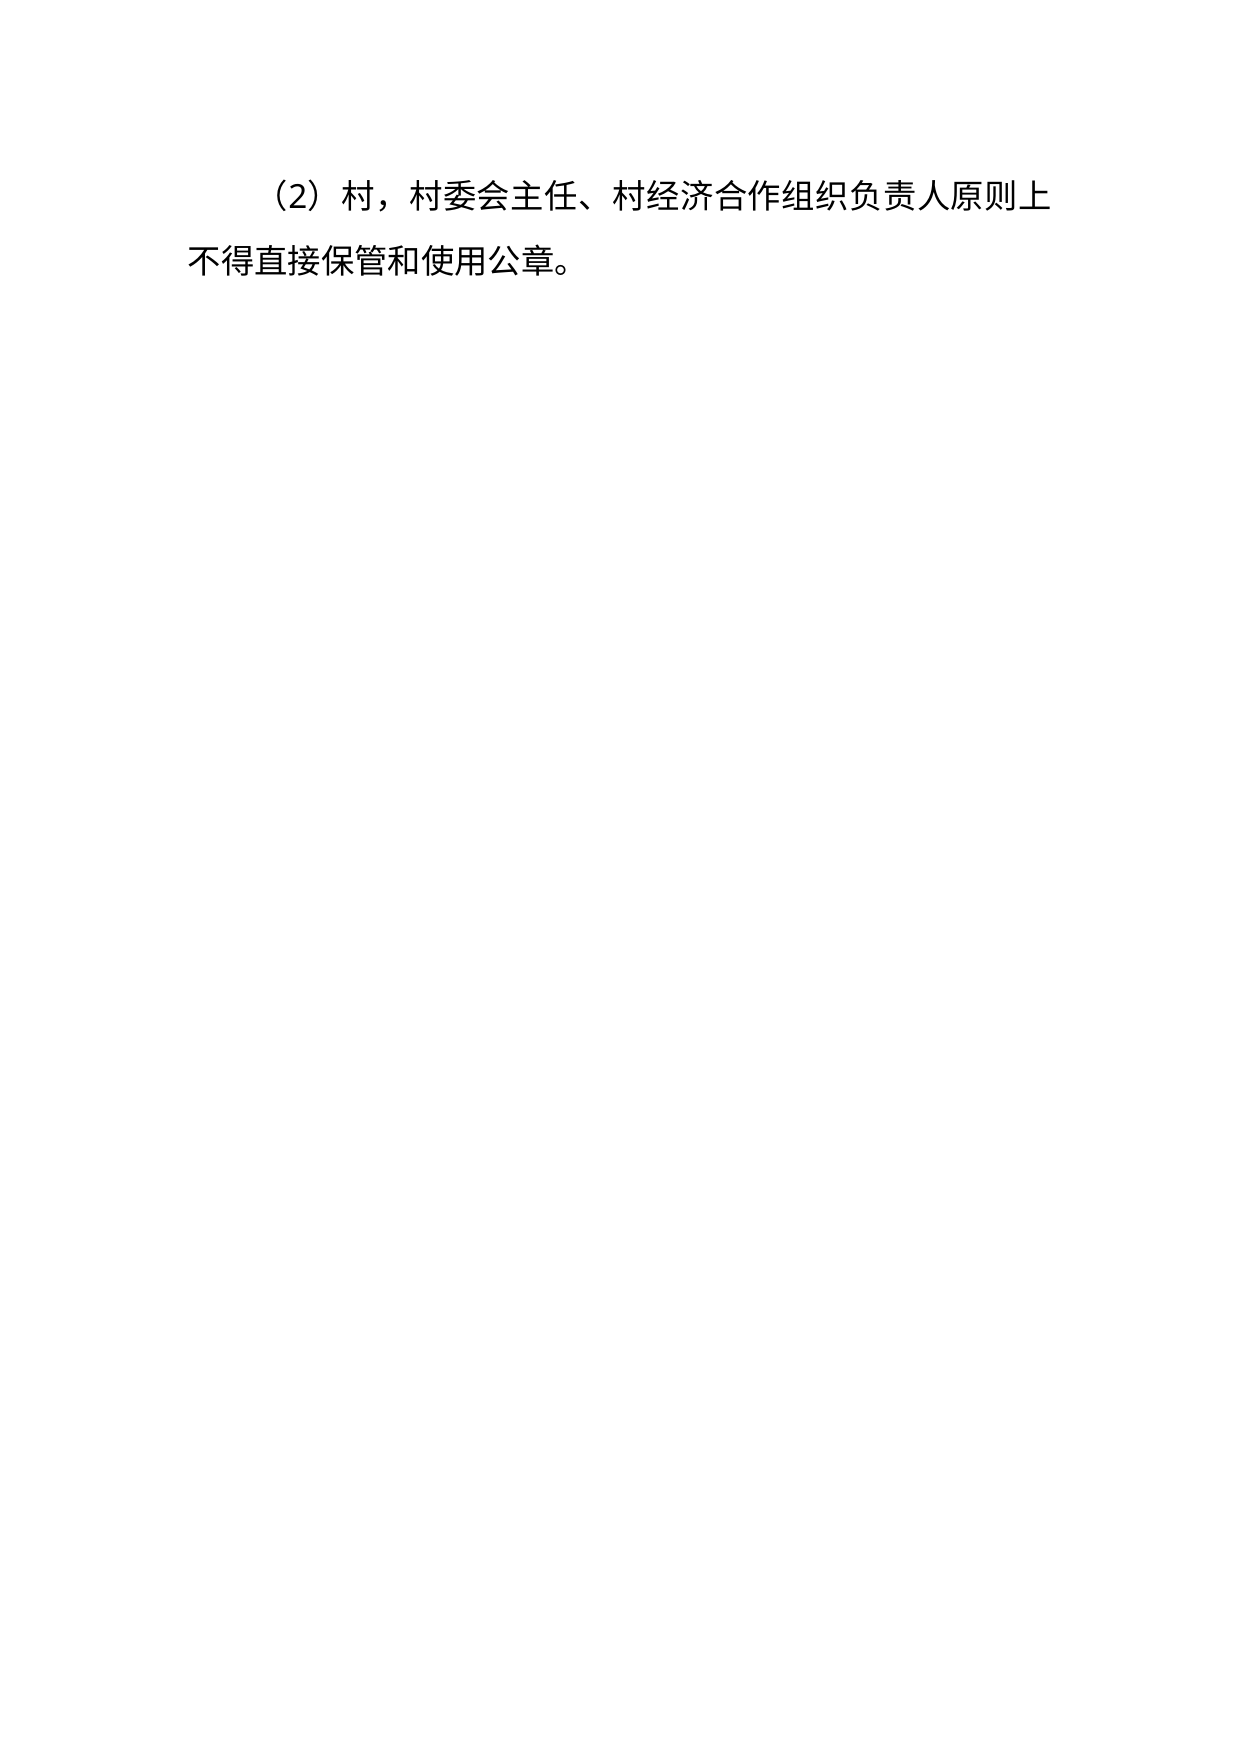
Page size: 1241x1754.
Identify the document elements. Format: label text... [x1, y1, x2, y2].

text （2）村，村委会主任、村经济合作组织负责人原则上不得直接保管和使用公章。 [187, 162, 1053, 292]
